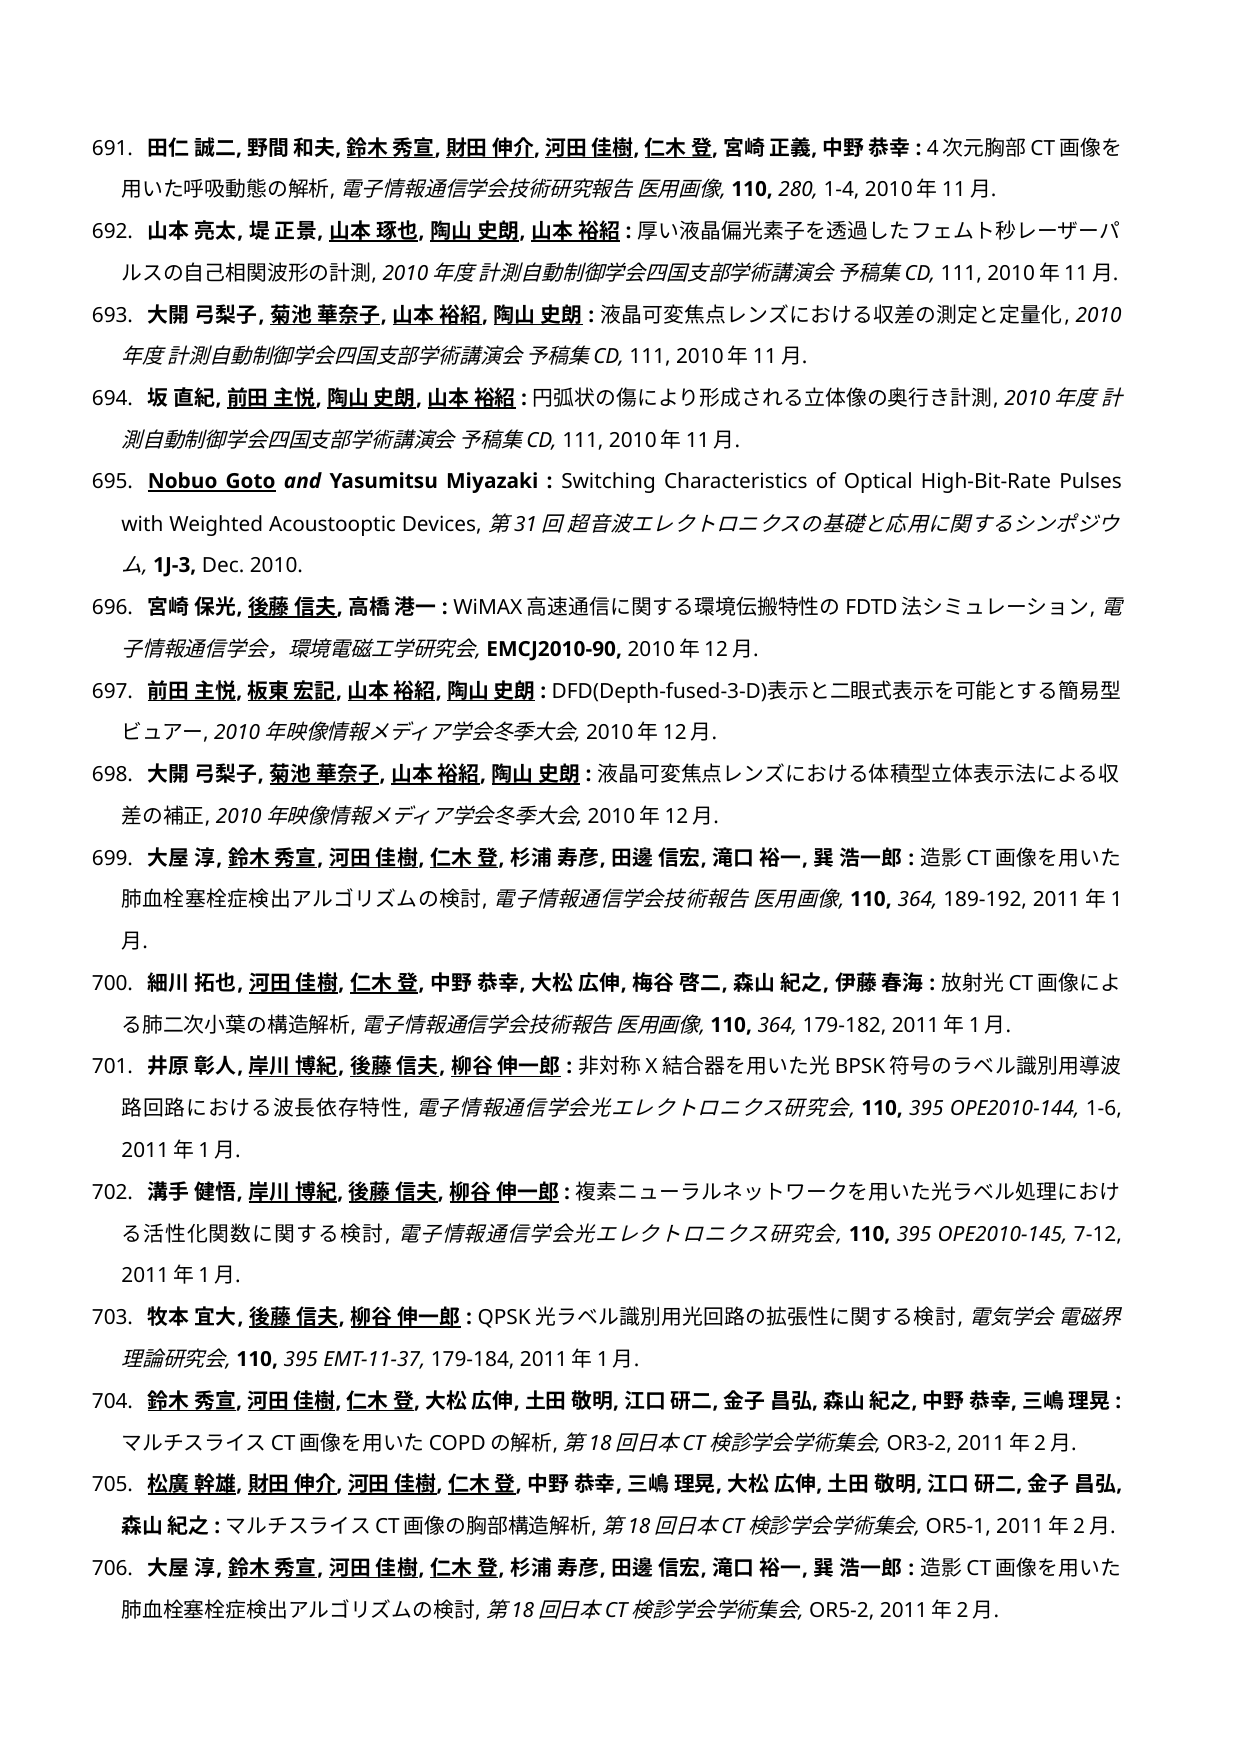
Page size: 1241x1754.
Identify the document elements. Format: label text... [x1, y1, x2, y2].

list 細川 拓也, 河田 佳樹, 仁木 登, 中野 恭幸, 大松 広伸, 梅谷 啓二, 森山 紀之, 伊藤 春海 : 放射光CT画像による肺二次小葉の構造解析, 電子情報通信学会技術報告 医用画像, 110, 364, 179-182, 2011年1月. [92, 961, 1122, 1044]
list 大開 弓梨子, 菊池 華奈子, 山本 裕紹, 陶山 史朗 : 液晶可変焦点レンズにおける体積型立体表示法による収差の補正, 2010年映像情報メディア学会冬季大会, 2010年12月. [92, 752, 1122, 835]
list 牧本 宜大, 後藤 信夫, 柳谷 伸一郎 : QPSK光ラベル識別用光回路の拡張性に関する検討, 電気学会 電磁界理論研究会, 110, 395 EMT-11-37, 179-184, 2011年1月. [92, 1295, 1122, 1378]
list 井原 彰人, 岸川 博紀, 後藤 信夫, 柳谷 伸一郎 : 非対称X結合器を用いた光BPSK符号のラベル識別用導波路回路における波長依存特性, 電子情報通信学会光エレクトロニクス研究会, 110, 395 OPE2010-144, 1-6, 2011年1月. [92, 1044, 1122, 1169]
list 松廣 幹雄, 財田 伸介, 河田 佳樹, 仁木 登, 中野 恭幸, 三嶋 理晃, 大松 広伸, 土田 敬明, 江口 研二, 金子 昌弘, 森山 紀之 : マルチスライスCT画像の胸部構造解析, 第18回日本CT検診学会学術集会, OR5-1, 2011年2月. [92, 1462, 1122, 1545]
list 坂 直紀, 前田 主悦, 陶山 史朗, 山本 裕紹 : 円弧状の傷により形成される立体像の奥行き計測, 2010年度 計測自動制御学会四国支部学術講演会 予稿集CD, 111, 2010年11月. [92, 376, 1122, 459]
list 大開 弓梨子, 菊池 華奈子, 山本 裕紹, 陶山 史朗 : 液晶可変焦点レンズにおける収差の測定と定量化, 2010年度 計測自動制御学会四国支部学術講演会 予稿集CD, 111, 2010年11月. [92, 292, 1122, 376]
list 溝手 健悟, 岸川 博紀, 後藤 信夫, 柳谷 伸一郎 : 複素ニューラルネットワークを用いた光ラベル処理における活性化関数に関する検討, 電子情報通信学会光エレクトロニクス研究会, 110, 395 OPE2010-145, 7-12, 2011年1月. [92, 1169, 1122, 1295]
list 田仁 誠二, 野間 和夫, 鈴木 秀宣, 財田 伸介, 河田 佳樹, 仁木 登, 宮崎 正義, 中野 恭幸 : 4次元胸部CT画像を用いた呼吸動態の解析, 電子情報通信学会技術研究報告 医用画像, 110, 280, 1-4, 2010年11月. [92, 125, 1122, 209]
list 鈴木 秀宣, 河田 佳樹, 仁木 登, 大松 広伸, 土田 敬明, 江口 研二, 金子 昌弘, 森山 紀之, 中野 恭幸, 三嶋 理晃 : マルチスライスCT画像を用いたCOPDの解析, 第18回日本CT検診学会学術集会, OR3-2, 2011年2月. [92, 1378, 1122, 1462]
list 大屋 淳, 鈴木 秀宣, 河田 佳樹, 仁木 登, 杉浦 寿彦, 田邊 信宏, 滝口 裕一, 巽 浩一郎 : 造影CT画像を用いた肺血栓塞栓症検出アルゴリズムの検討, 電子情報通信学会技術報告 医用画像, 110, 364, 189-192, 2011年1月. [92, 835, 1122, 961]
list 宮崎 保光, 後藤 信夫, 高橋 港一 : WiMAX高速通信に関する環境伝搬特性のFDTD法シミュレーション, 電子情報通信学会，環境電磁工学研究会, EMCJ2010-90, 2010年12月. [92, 584, 1122, 668]
list 山本 亮太, 堤 正景, 山本 琢也, 陶山 史朗, 山本 裕紹 : 厚い液晶偏光素子を透過したフェムト秒レーザーパルスの自己相関波形の計測, 2010年度 計測自動制御学会四国支部学術講演会 予稿集CD, 111, 2010年11月. [92, 209, 1122, 292]
list 前田 主悦, 板東 宏記, 山本 裕紹, 陶山 史朗 : DFD(Depth-fused-3-D)表示と二眼式表示を可能とする簡易型ビュアー, 2010年映像情報メディア学会冬季大会, 2010年12月. [92, 668, 1122, 752]
list Nobuo Goto and Yasumitsu Miyazaki : Switching Characteristics of Optical High-Bit-Rate Pulses with Weighted Acoustooptic Devices, 第31回 超音波エレクトロニクスの基礎と応用に関するシンポジウム, 1J-3, Dec. 2010. [92, 459, 1122, 584]
list 大屋 淳, 鈴木 秀宣, 河田 佳樹, 仁木 登, 杉浦 寿彦, 田邊 信宏, 滝口 裕一, 巽 浩一郎 : 造影CT画像を用いた肺血栓塞栓症検出アルゴリズムの検討, 第18回日本CT検診学会学術集会, OR5-2, 2011年2月. [92, 1545, 1122, 1629]
